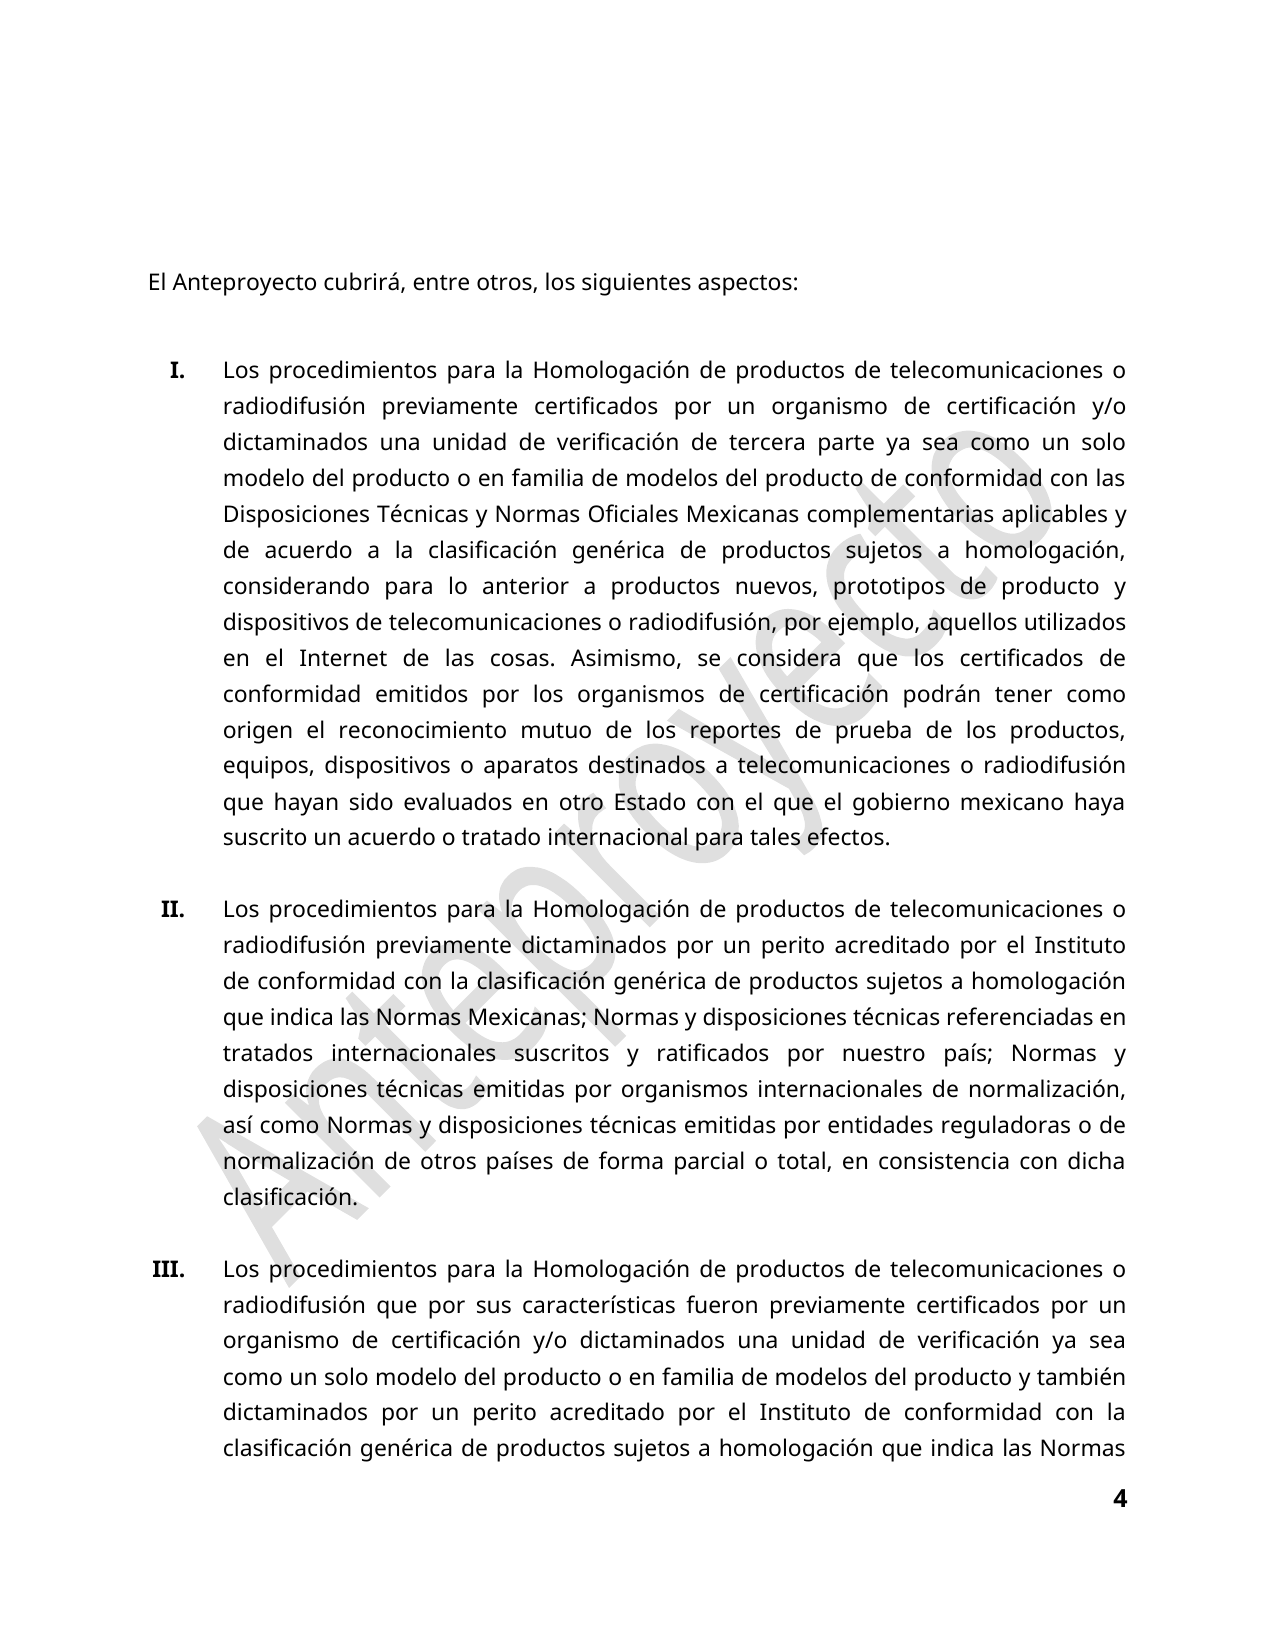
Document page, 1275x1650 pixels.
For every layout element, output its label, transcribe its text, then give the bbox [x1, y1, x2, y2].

list Los procedimientos para la Homologación de productos de telecomunicaciones o radiodifusión previamente dictaminados por un perito acreditado por el Instituto de conformidad con la clasificación genérica de productos sujetos a homologación que indica las Normas Mexicanas; Normas y disposiciones técnicas referenciadas en tratados internacionales suscritos y ratificados por nuestro país; Normas y disposiciones técnicas emitidas por organismos internacionales de normalización, así como Normas y disposiciones técnicas emitidas por entidades reguladoras o de normalización de otros países de forma parcial o total, en consistencia con dicha clasificación. [185, 893, 1127, 1212]
list Los procedimientos para la Homologación de productos de telecomunicaciones o radiodifusión previamente certificados por un organismo de certificación y/o dictaminados una unidad de verificación de tercera parte ya sea como un solo modelo del producto o en familia de modelos del producto de conformidad con las Disposiciones Técnicas y Normas Oficiales Mexicanas complementarias aplicables y de acuerdo a la clasificación genérica de productos sujetos a homologación, considerando para lo anterior a productos nuevos, prototipos de producto y dispositivos de telecomunicaciones o radiodifusión, por ejemplo, aquellos utilizados en el Internet de las cosas. Asimismo, se considera que los certificados de conformidad emitidos por los organismos de certificación podrán tener como origen el reconocimiento mutuo de los reportes de prueba de los productos, equipos, dispositivos o aparatos destinados a telecomunicaciones o radiodifusión que hayan sido evaluados en otro Estado con el que el gobierno mexicano haya suscrito un acuerdo o tratado internacional para tales efectos. [185, 354, 1127, 853]
text El Anteproyecto cubrirá, entre otros, los siguientes aspectos: [148, 266, 1127, 297]
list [185, 1253, 1127, 1463]
